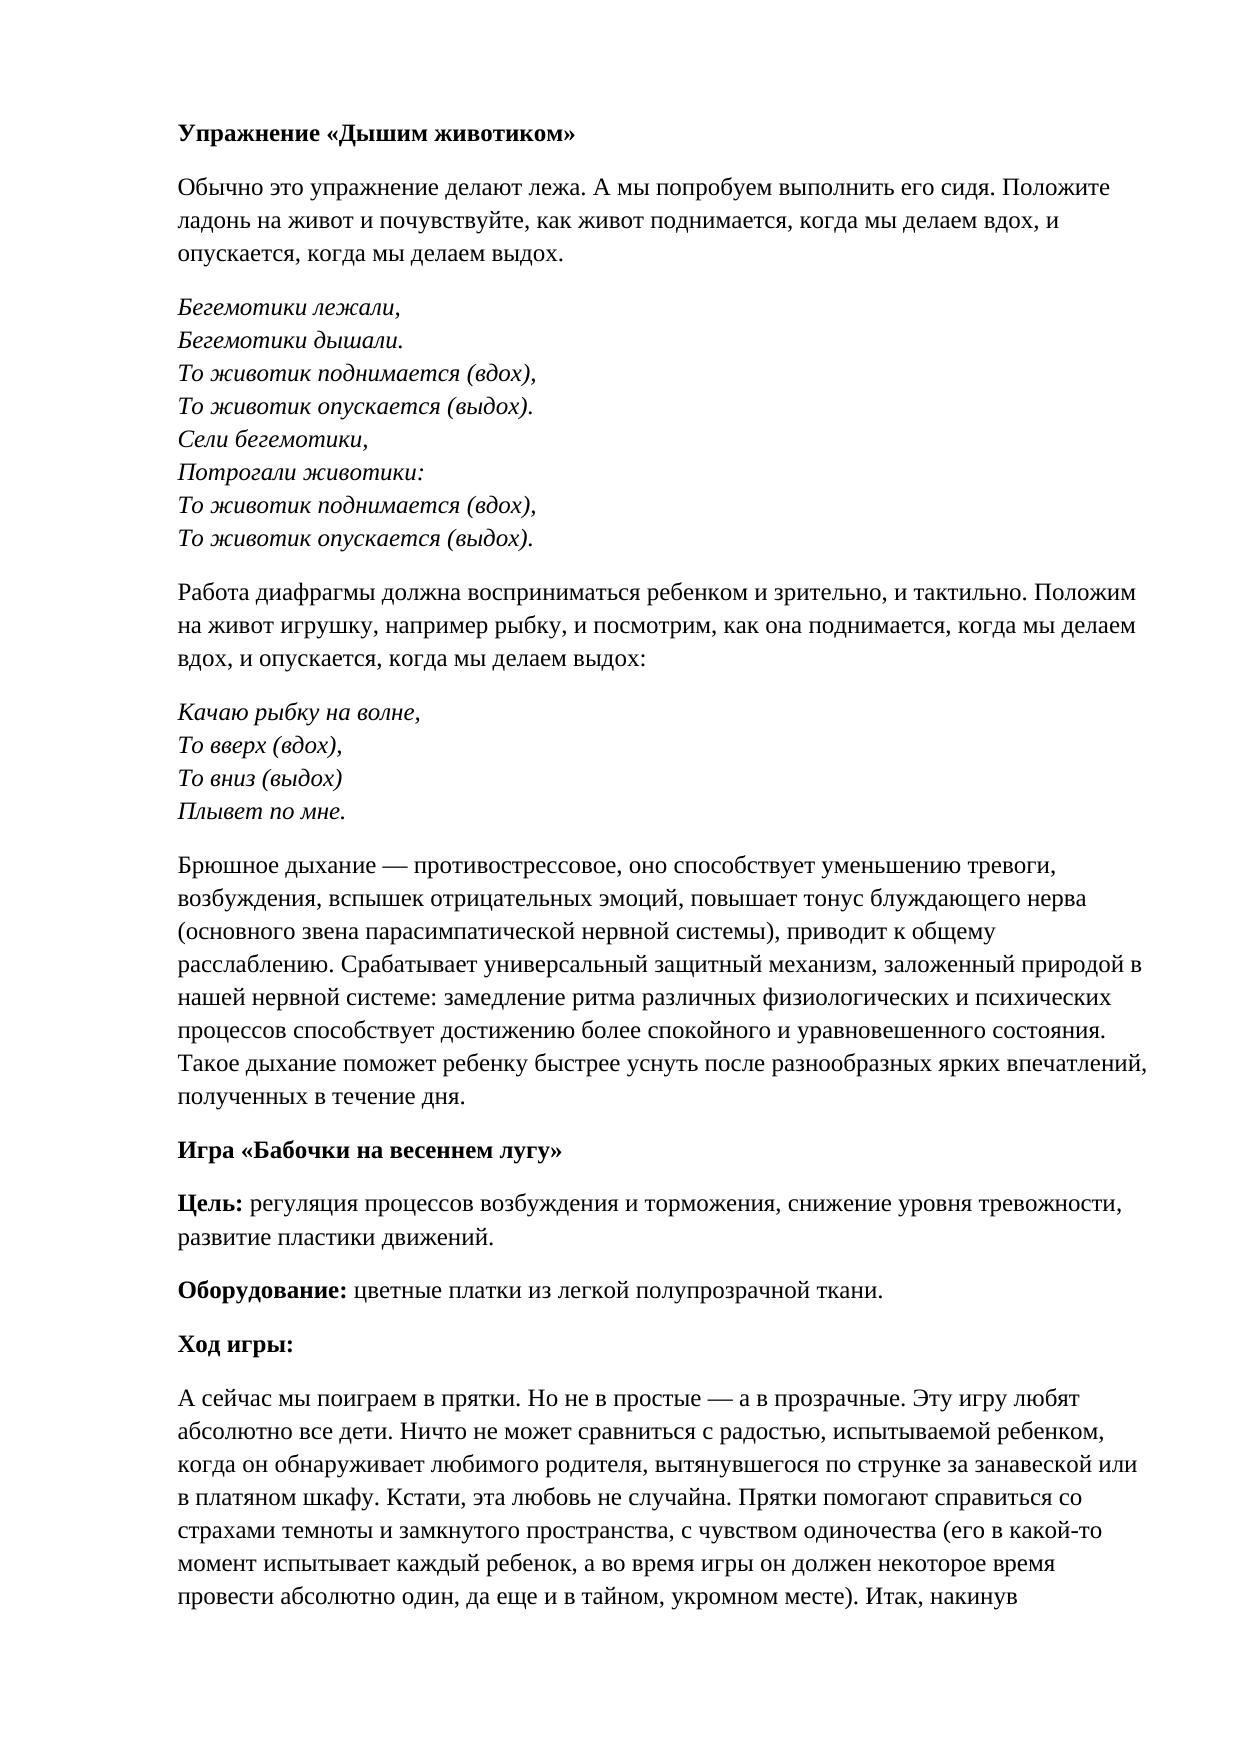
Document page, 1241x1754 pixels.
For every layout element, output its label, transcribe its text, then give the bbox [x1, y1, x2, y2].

text Цель: регуляция процессов возбуждения и торможения, снижение уровня тревожности, развитие пластики движений. [177, 1188, 1152, 1250]
text Качаю рыбку на волне, То вверх (вдох), То вниз (выдох) Плывет по мне. [177, 697, 1152, 824]
text Обычно это упражнение делают лежа. А мы попробуем выполнить его сидя. Положите ладонь на живот и почувствуйте, как живот поднимается, когда мы делаем вдох, и опускается, когда мы делаем выдох. [177, 172, 1152, 267]
text Брюшное дыхание — противострессовое, оно способствует уменьшению тревоги, возбуждения, вспышек отрицательных эмоций, повышает тонус блуждающего нерва (основного звена парасимпатической нервной системы), приводит к общему расслаблению. Срабатывает универсальный защитный механизм, заложенный природой в нашей нервной системе: замедление ритма различных физиологических и психических процессов способствует достижению более спокойного и уравновешенного состояния. Такое дыхание поможет ребенку быстрее уснуть после разнообразных ярких впечатлений, полученных в течение дня. [177, 850, 1152, 1109]
text Оборудование: цветные платки из легкой полупрозрачной ткани. [177, 1275, 1152, 1304]
text Работа диафрагмы должна восприниматься ребенком и зрительно, и тактильно. Положим на живот игрушку, например рыбку, и посмотрим, как она поднимается, когда мы делаем вдох, и опускается, когда мы делаем выдох: [177, 577, 1152, 672]
text Ход игры: [177, 1329, 1152, 1358]
text Игра «Бабочки на весеннем лугу» [177, 1135, 1152, 1163]
text Бегемотики лежали, Бегемотики дышали. То животик поднимается (вдох), То животик опускается (выдох). Сели бегемотики, Потрогали животики: То животик поднимается (вдох), То животик опускается (выдох). [177, 292, 1152, 552]
text Упражнение «Дышим животиком» [177, 118, 1152, 147]
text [177, 1383, 1152, 1610]
